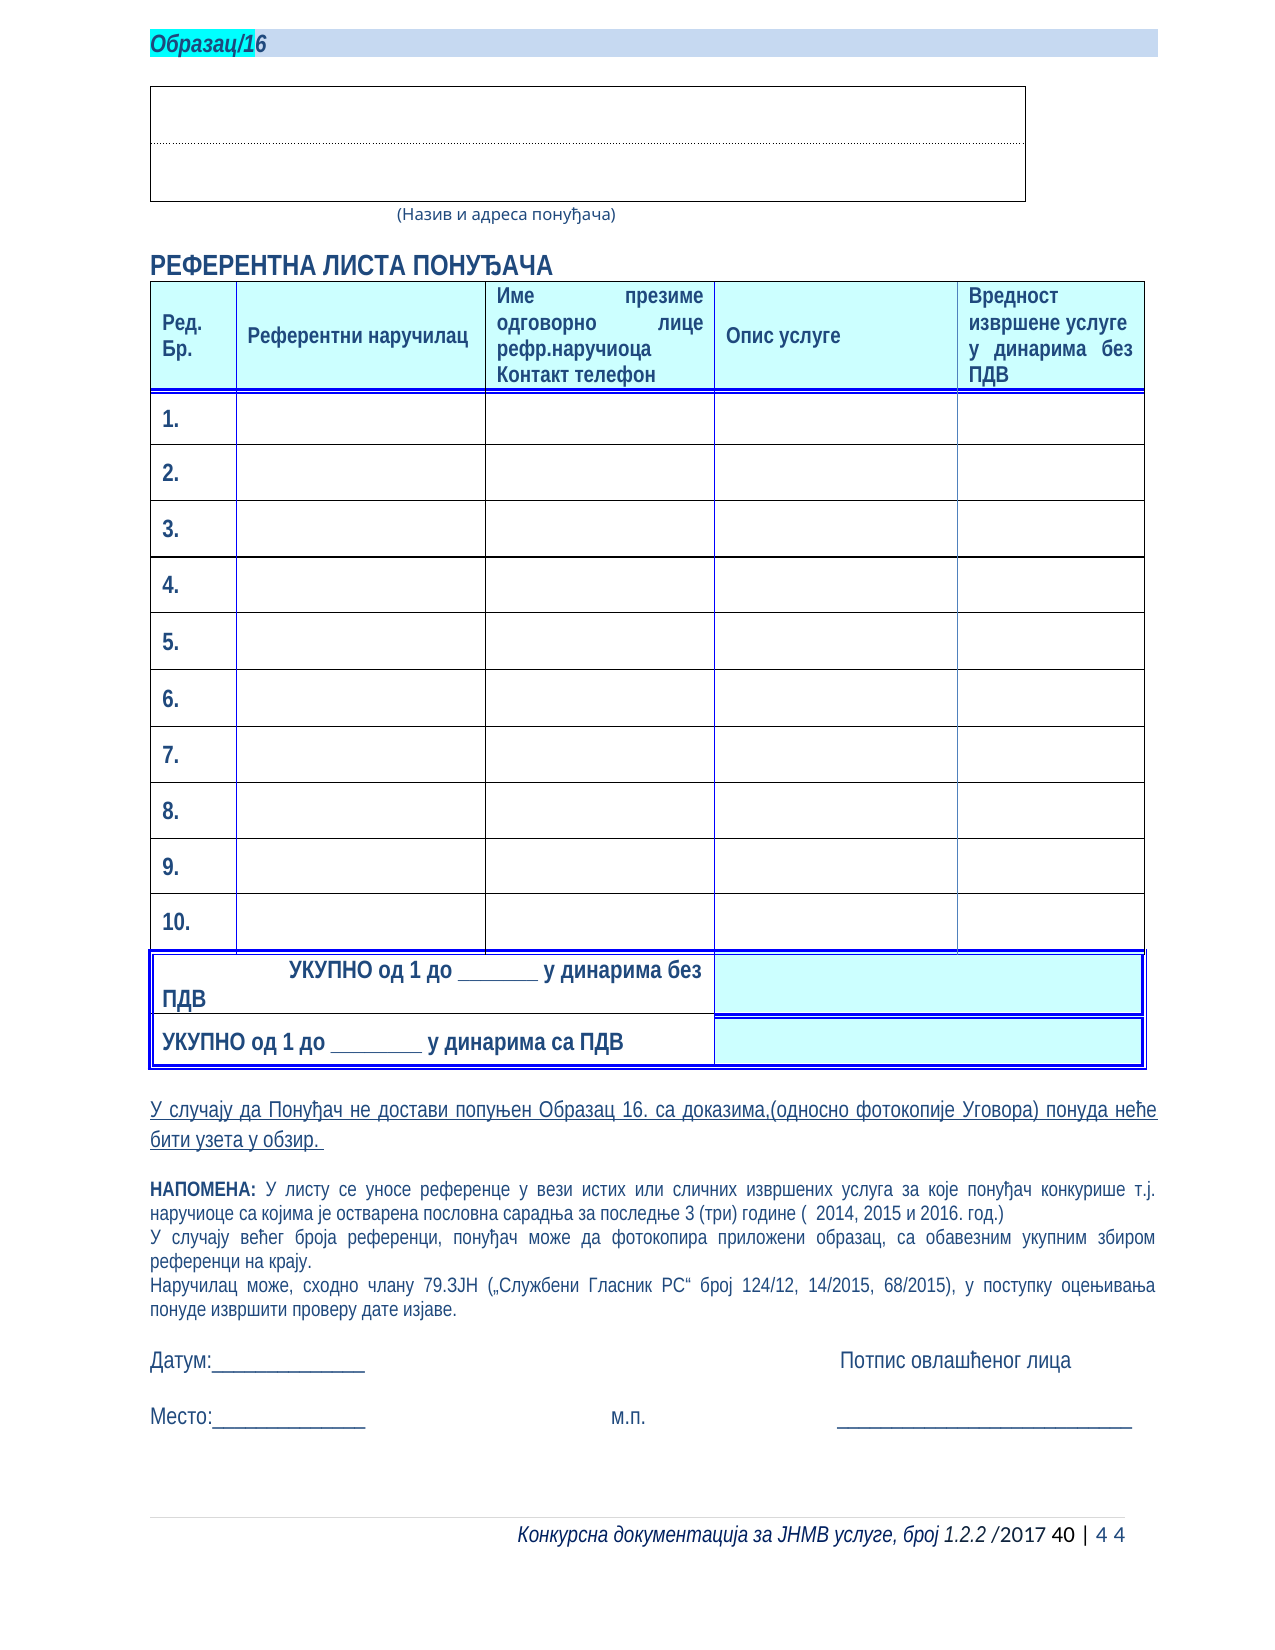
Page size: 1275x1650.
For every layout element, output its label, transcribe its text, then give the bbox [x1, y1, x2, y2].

table_header Образац/16 (Назив и адреса понуђача) РЕФЕРЕНТНА ЛИСТА ПОНУЂАЧА У случају да Понуђач не достави попуњен Образац 16. са доказима,(односно фотокопије Уговора) понуда неће бити узета у обзир. НАПОМЕНА: У листу се уносе референце у вези истих или сличних извршених услуга за које понуђач конкурише т.ј. наручиоце са којима je остварена пословнa сарадњa за последње 3 (три) године ( 2014, 2015 и 2016. год.) У случају већег броја референци, понуђач може да фотокопира приложени образац, са обавезним укупним збиром референци на крају. Наручилац може, сходно члану 79.ЗЈН („Службени Гласник РС“ број 124/12, 14/2015, 68/2015), у поступку оцењивања понуде извршити проверу дате изјаве. Датум:______________ Потпис овлашћеног лица Место:______________ м.п. ___________________________ [139, 0, 1169, 1458]
